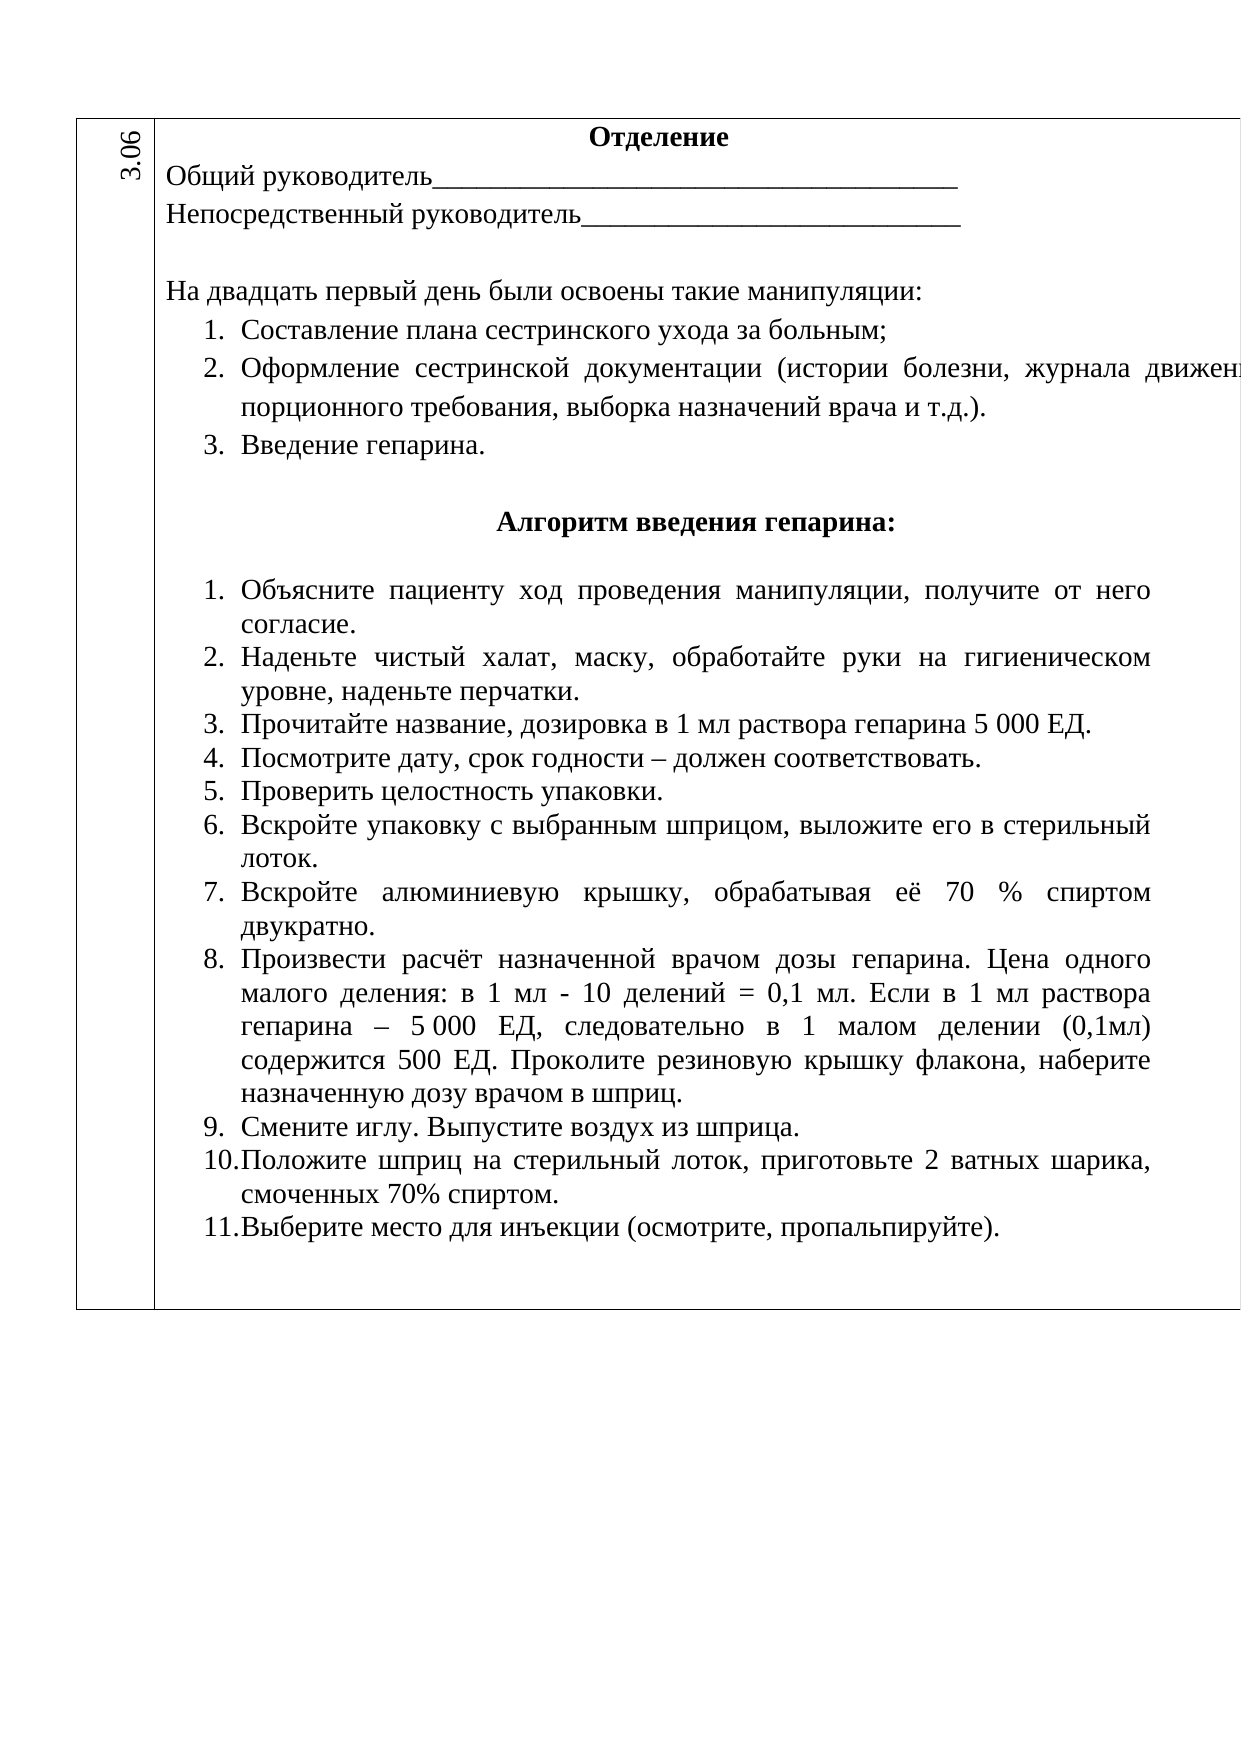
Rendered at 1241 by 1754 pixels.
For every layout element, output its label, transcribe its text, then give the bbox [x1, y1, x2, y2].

table_header Отделение Общий руководитель____________________________________ Непосредственный руководитель__________________________ На двадцать первый день были освоены такие манипуляции: Составление плана сестринского ухода за больным; Оформление сестринской документации (истории болезни, журнала движения больных, порционного требования, выборка назначений врача и т.д.). Введение гепарина. Алгоритм введения гепарина: Объясните пациенту ход проведения манипуляции, получите от него согласие. Наденьте чистый халат, маску, обработайте руки на гигиеническом уровне, наденьте перчатки. Прочитайте название, дозировка в 1 мл раствора гепарина 5 000 ЕД. Посмотрите дату, срок годности – должен соответствовать. Проверить целостность упаковки. Вскройте упаковку с выбранным шприцом, выложите его в стерильный лоток. Вскройте алюминиевую крышку, обрабатывая её 70 % спиртом двукратно. Произвести расчёт назначенной врачом дозы гепарина. Цена одного малого деления: в 1 мл - 10 делений = 0,1 мл. Если в 1 мл раствора гепарина – 5 000 ЕД, следовательно в 1 малом делении (0,1мл) содержится 500 ЕД. Проколите резиновую крышку флакона, наберите назначенную дозу врачом в шприц. Смените иглу. Выпустите воздух из шприца. Положите шприц на стерильный лоток, приготовьте 2 ватных шарика, смоченных 70% спиртом. Выберите место для инъекции (осмотрите, пропальпируйте). [155, 119, 1240, 1309]
table_header 3.06 [77, 119, 154, 1309]
